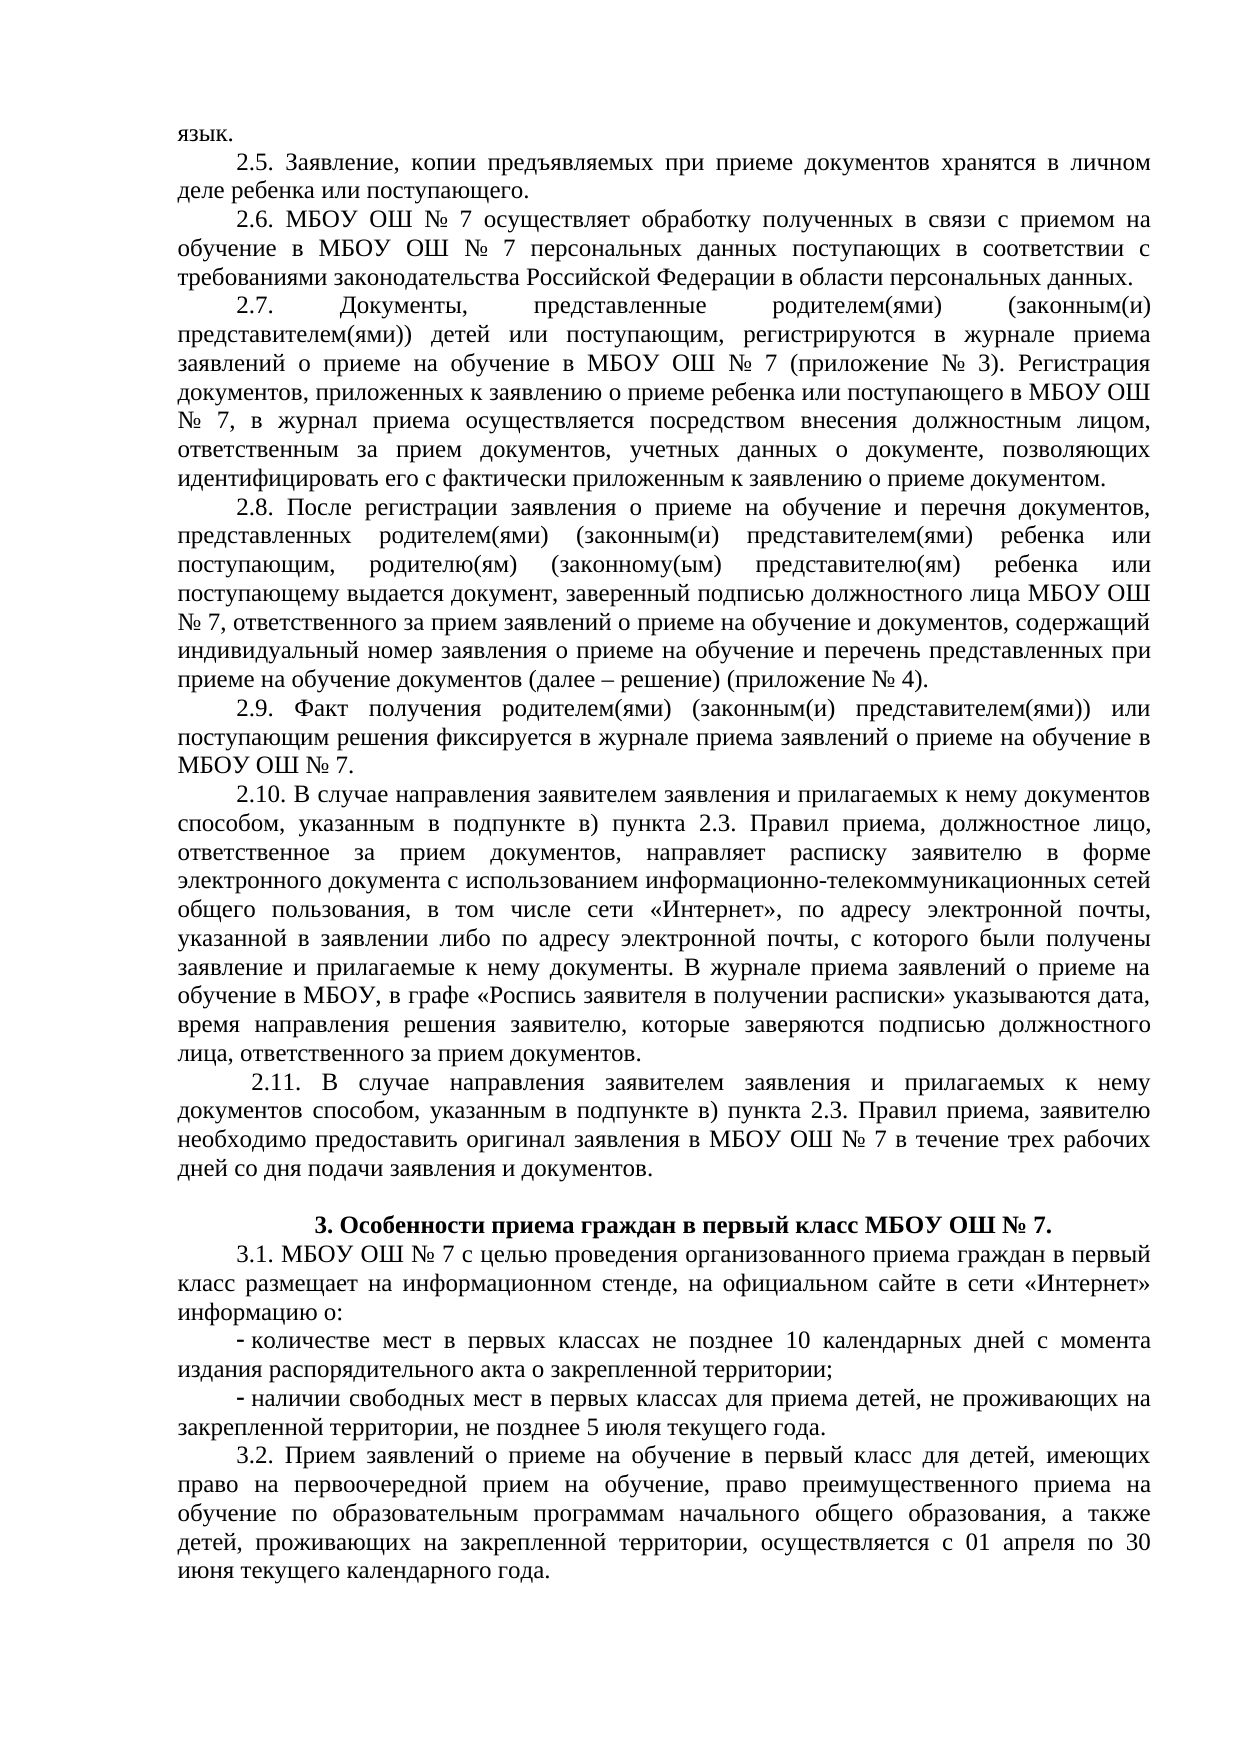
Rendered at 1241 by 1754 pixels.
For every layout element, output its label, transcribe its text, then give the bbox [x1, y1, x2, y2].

text 2.9. Факт получения родителем(ями) (законным(и) представителем(ями)) или поступающим решения фиксируется в журнале приема заявлений о приеме на обучение в МБОУ ОШ № 7. [177, 693, 1152, 779]
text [177, 118, 1152, 147]
text 2.5. Заявление, копии предъявляемых при приеме документов хранятся в личном деле ребенка или поступающего. [177, 147, 1152, 204]
text 3.2. Прием заявлений о приеме на обучение в первый класс для детей, имеющих право на первоочередной прием на обучение, право преимущественного приема на обучение по образовательным программам начального общего образования, а также детей, проживающих на закрепленной территории, осуществляется с 01 апреля по 30 июня текущего календарного года. [177, 1441, 1152, 1584]
text 2.11. В случае направления заявителем заявления и прилагаемых к нему документов способом, указанным в подпункте в) пункта 2.3. Правил приема, заявителю необходимо предоставить оригинал заявления в МБОУ ОШ № 7 в течение трех рабочих дней со дня подачи заявления и документов. [177, 1067, 1152, 1182]
text 2.8. После регистрации заявления о приеме на обучение и перечня документов, представленных родителем(ями) (законным(и) представителем(ями) ребенка или поступающим, родителю(ям) (законному(ым) представителю(ям) ребенка или поступающему выдается документ, заверенный подписью должностного лица МБОУ ОШ № 7, ответственного за прием заявлений о приеме на обучение и документов, содержащий индивидуальный номер заявления о приеме на обучение и перечень представленных при приеме на обучение документов (далее – решение) (приложение № 4). [177, 492, 1152, 693]
text 3.1. МБОУ ОШ № 7 с целью проведения организованного приема граждан в первый класс размещает на информационном стенде, на официальном сайте в сети «Интернет» информацию о: [177, 1239, 1152, 1326]
text 2.6. МБОУ ОШ № 7 осуществляет обработку полученных в связи с приемом на обучение в МБОУ ОШ № 7 персональных данных поступающих в соответствии с требованиями законодательства Российской Федерации в области персональных данных. [177, 204, 1152, 291]
text 2.7. Документы, представленные родителем(ями) (законным(и) представителем(ями)) детей или поступающим, регистрируются в журнале приема заявлений о приеме на обучение в МБОУ ОШ № 7 (приложение № 3). Регистрация документов, приложенных к заявлению о приеме ребенка или поступающего в МБОУ ОШ № 7, в журнал приема осуществляется посредством внесения должностным лицом, ответственным за прием документов, учетных данных о документе, позволяющих идентифицировать его с фактически приложенным к заявлению о приеме документом. [177, 291, 1152, 492]
text 3. Особенности приема граждан в первый класс МБОУ ОШ № 7. [215, 1211, 1152, 1239]
list количестве мест в первых классах не позднее 10 календарных дней с момента издания распорядительного акта о закрепленной территории; [177, 1326, 1152, 1383]
list наличии свободных мест в первых классах для приема детей, не проживающих на закрепленной территории, не позднее 5 июля текущего года. [177, 1383, 1152, 1441]
text 2.10. В случае направления заявителем заявления и прилагаемых к нему документов способом, указанным в подпункте в) пункта 2.3. Правил приема, должностное лицо, ответственное за прием документов, направляет расписку заявителю в форме электронного документа с использованием информационно-телекоммуникационных сетей общего пользования, в том числе сети «Интернет», по адресу электронной почты, указанной в заявлении либо по адресу электронной почты, с которого были получены заявление и прилагаемые к нему документы. В журнале приема заявлений о приеме на обучение в МБОУ, в графе «Роспись заявителя в получении расписки» указываются дата, время направления решения заявителю, которые заверяются подписью должностного лица, ответственного за прием документов. [177, 779, 1152, 1067]
